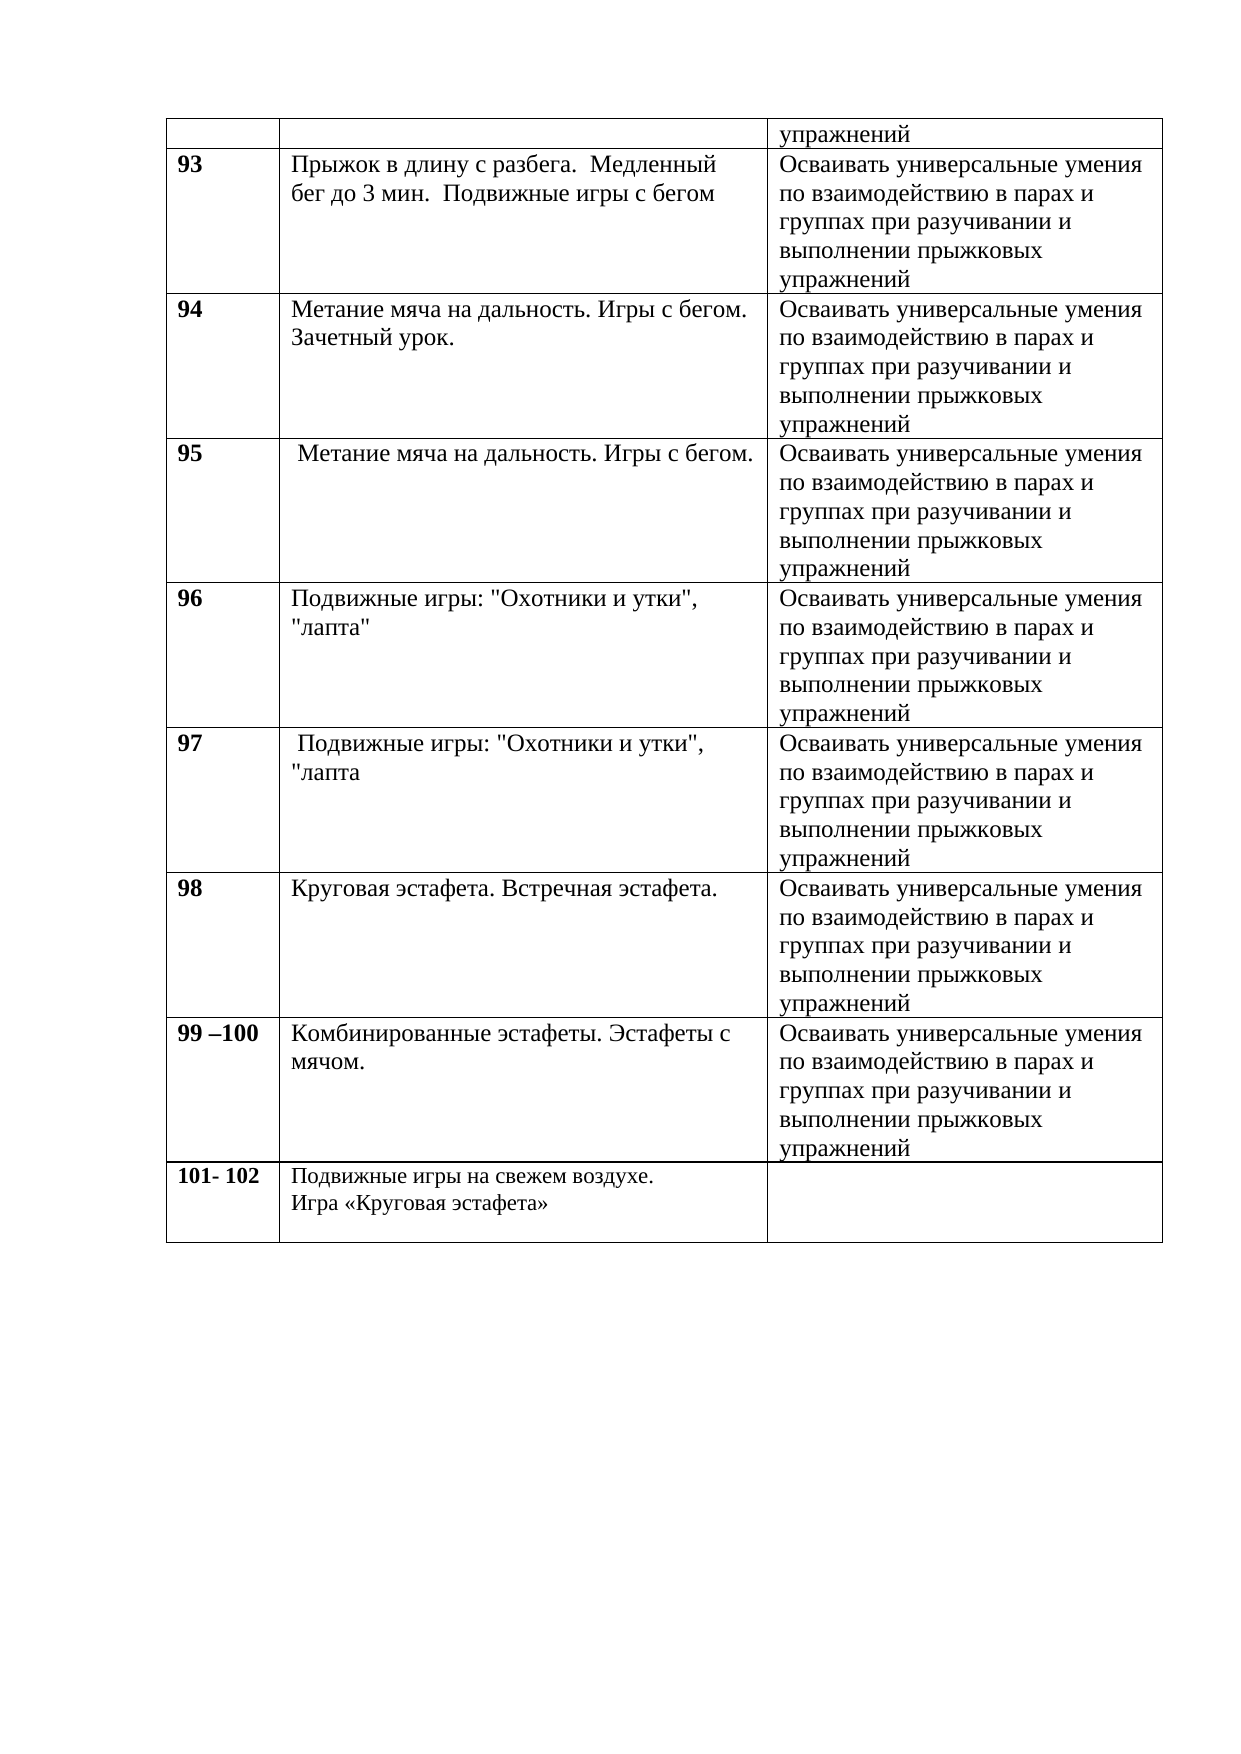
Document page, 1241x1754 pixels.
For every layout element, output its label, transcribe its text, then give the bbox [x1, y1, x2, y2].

table_cell Осваивать универсальные умения по взаимодействию в парах и группах при разучивании и выполнении прыжковых упражнений [768, 439, 1162, 582]
table_cell Осваивать универсальные умения по взаимодействию в парах и группах при разучивании и выполнении прыжковых упражнений [768, 873, 1162, 1017]
table_cell Комбинированные эстафеты. Эстафеты с мячом. [280, 1018, 767, 1161]
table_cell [280, 119, 767, 148]
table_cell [768, 119, 1162, 148]
table_cell 95 [167, 439, 279, 582]
table_cell 98 [167, 873, 279, 1017]
table_cell Подвижные игры на свежем воздухе. Игра «Круговая эстафета» [280, 1163, 767, 1242]
table_cell Подвижные игры: "Охотники и утки", "лапта" [280, 583, 767, 727]
table_cell 101- 102 [167, 1163, 279, 1242]
table_cell Осваивать универсальные умения по взаимодействию в парах и группах при разучивании и выполнении прыжковых упражнений [768, 728, 1162, 872]
table_cell [768, 1163, 1162, 1242]
table_cell Осваивать универсальные умения по взаимодействию в парах и группах при разучивании и выполнении прыжковых упражнений [768, 583, 1162, 727]
table_cell Осваивать универсальные умения по взаимодействию в парах и группах при разучивании и выполнении прыжковых упражнений [768, 294, 1162, 437]
table_cell Метание мяча на дальность. Игры с бегом. Зачетный урок. [280, 294, 767, 437]
table_cell Прыжок в длину с разбега. Медленный бег до 3 мин. Подвижные игры с бегом [280, 149, 767, 293]
table_cell Осваивать универсальные умения по взаимодействию в парах и группах при разучивании и выполнении прыжковых упражнений [768, 149, 1162, 293]
table_cell Осваивать универсальные умения по взаимодействию в парах и группах при разучивании и выполнении прыжковых упражнений [768, 1018, 1162, 1161]
table_cell 93 [167, 149, 279, 293]
table_cell Метание мяча на дальность. Игры с бегом. [280, 439, 767, 582]
table_cell 96 [167, 583, 279, 727]
table_cell 97 [167, 728, 279, 872]
table_cell 94 [167, 294, 279, 437]
table_cell Подвижные игры: "Охотники и утки", "лапта [280, 728, 767, 872]
table_cell Круговая эстафета. Встречная эстафета. [280, 873, 767, 1017]
table_cell 99 –100 [167, 1018, 279, 1161]
table_cell 92 [167, 119, 279, 148]
